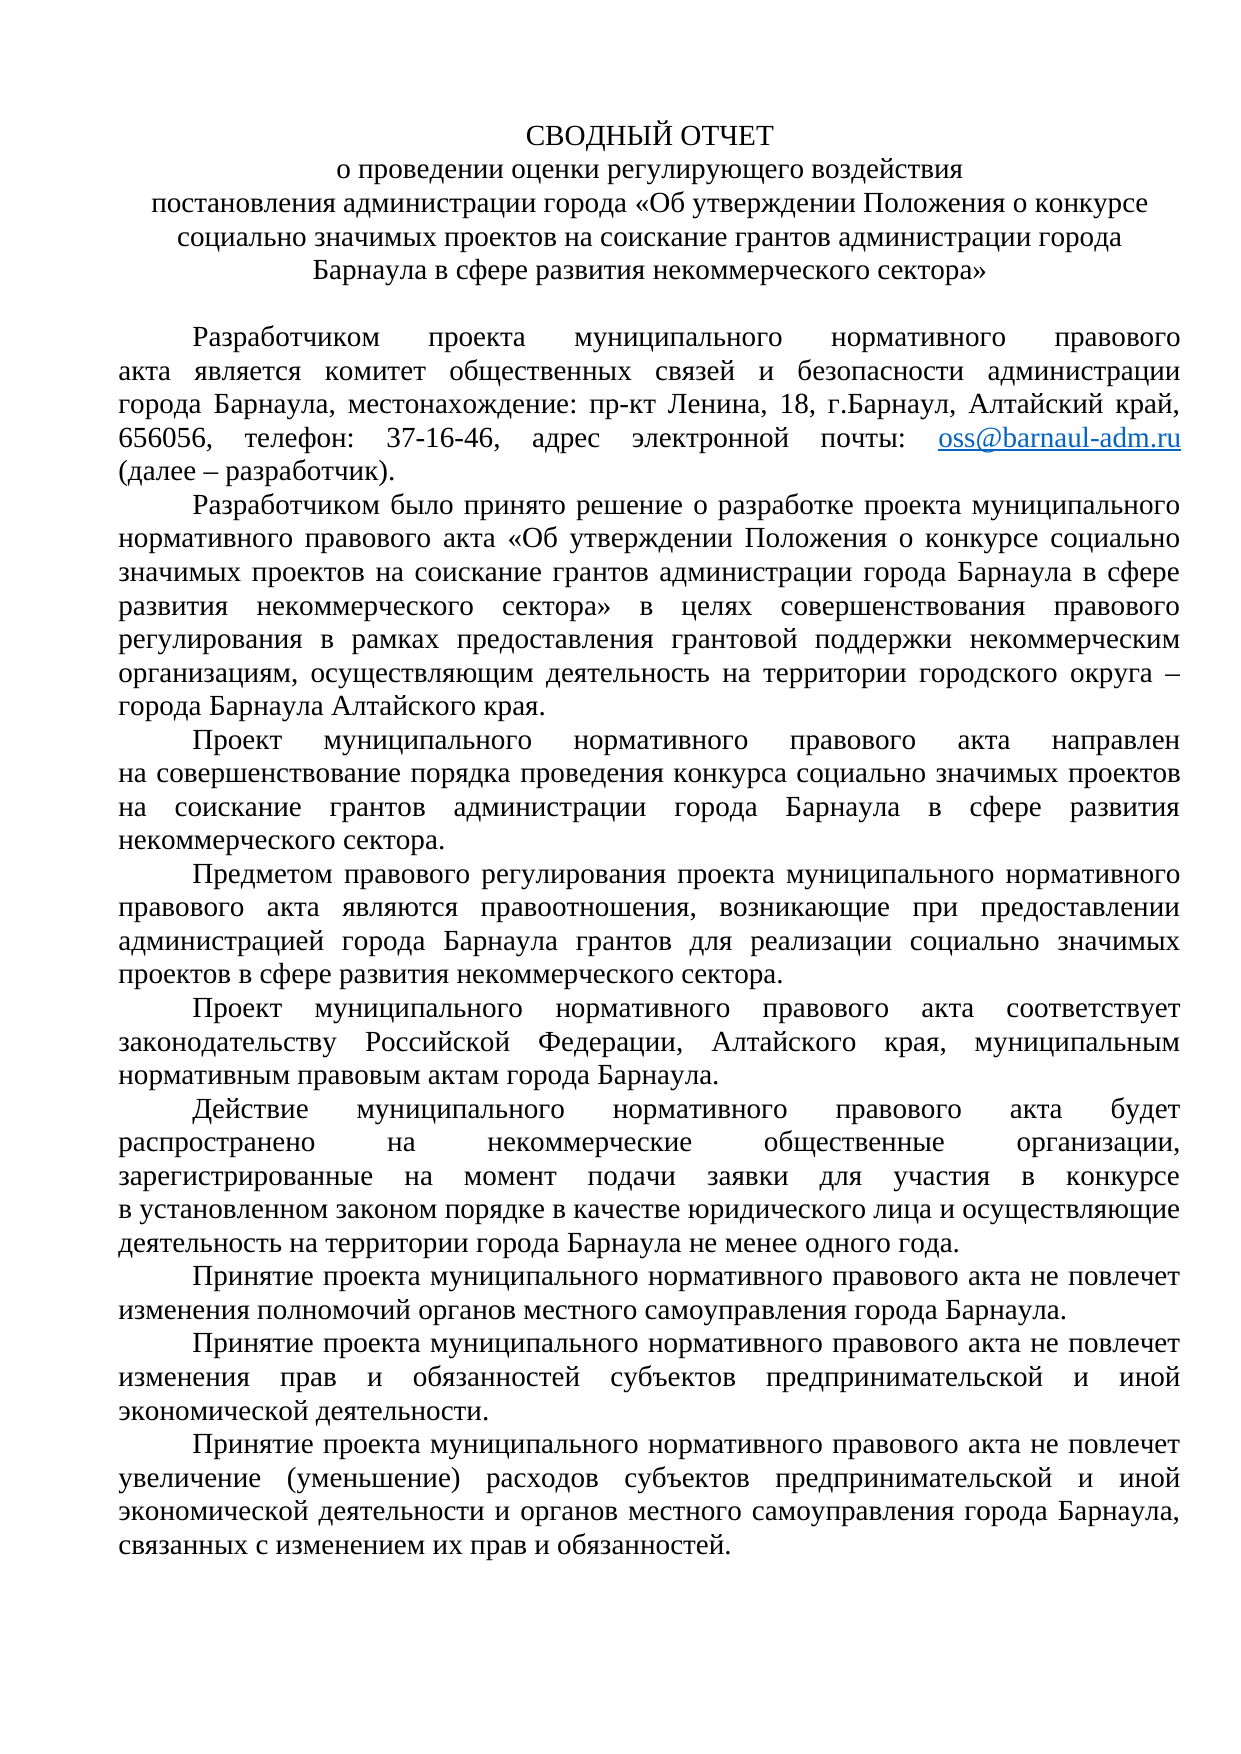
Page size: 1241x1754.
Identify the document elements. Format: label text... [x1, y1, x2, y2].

subtitle СВОДНЫЙ ОТЧЕТ [118, 118, 1181, 152]
text Разработчиком было принято решение о разработке проекта муниципального нормативного правового акта «Об утверждении Положения о конкурсе социально значимых проектов на соискание грантов администрации города Барнаула в сфере развития некоммерческого сектора» в целях совершенствования правового регулирования в рамках предоставления грантовой поддержки некоммерческим организациям, осуществляющим деятельность на территории городского округа – города Барнаула Алтайского края. [118, 487, 1181, 722]
text Проект муниципального нормативного правового акта соответствует законодательству Российской Федерации, Алтайского края, муниципальным нормативным правовым актам города Барнаула. [118, 990, 1181, 1091]
subtitle о проведении оценки регулирующего воздействия [118, 152, 1181, 185]
text Проект муниципального нормативного правового акта направлен на совершенствование порядка проведения конкурса социально значимых проектов на соискание грантов администрации города Барнаула в сфере развития некоммерческого сектора. [118, 722, 1181, 856]
text Принятие проекта муниципального нормативного правового акта не повлечет изменения прав и обязанностей субъектов предпринимательской и иной экономической деятельности. [118, 1326, 1181, 1426]
text Предметом правового регулирования проекта муниципального нормативного правового акта являются правоотношения, возникающие при предоставлении администрацией города Барнаула грантов для реализации социально значимых проектов в сфере развития некоммерческого сектора. [118, 856, 1181, 990]
text Принятие проекта муниципального нормативного правового акта не повлечет увеличение (уменьшение) расходов субъектов предпринимательской и иной экономической деятельности и органов местного самоуправления города Барнаула, связанных с изменением их прав и обязанностей. [118, 1426, 1181, 1560]
text постановления администрации города «Об утверждении Положения о конкурсе социально значимых проектов на соискание грантов администрации города Барнаула в сфере развития некоммерческого сектора» [118, 185, 1181, 286]
text Разработчиком проекта муниципального нормативного правового акта является комитет общественных связей и безопасности администрации города Барнаула, местонахождение: пр-кт Ленина, 18, г.Барнаул, Алтайский край, 656056, телефон: 37-16-46, адрес электронной почты: oss@barnaul-adm.ru (далее – разработчик). [118, 319, 1181, 487]
text Принятие проекта муниципального нормативного правового акта не повлечет изменения полномочий органов местного самоуправления города Барнаула. [118, 1258, 1181, 1326]
text Действие муниципального нормативного правового акта будет распространено на некоммерческие общественные организации, зарегистрированные на момент подачи заявки для участия в конкурсе в установленном законом порядке в качестве юридического лица и осуществляющие деятельность на территории города Барнаула не менее одного года. [118, 1091, 1181, 1258]
